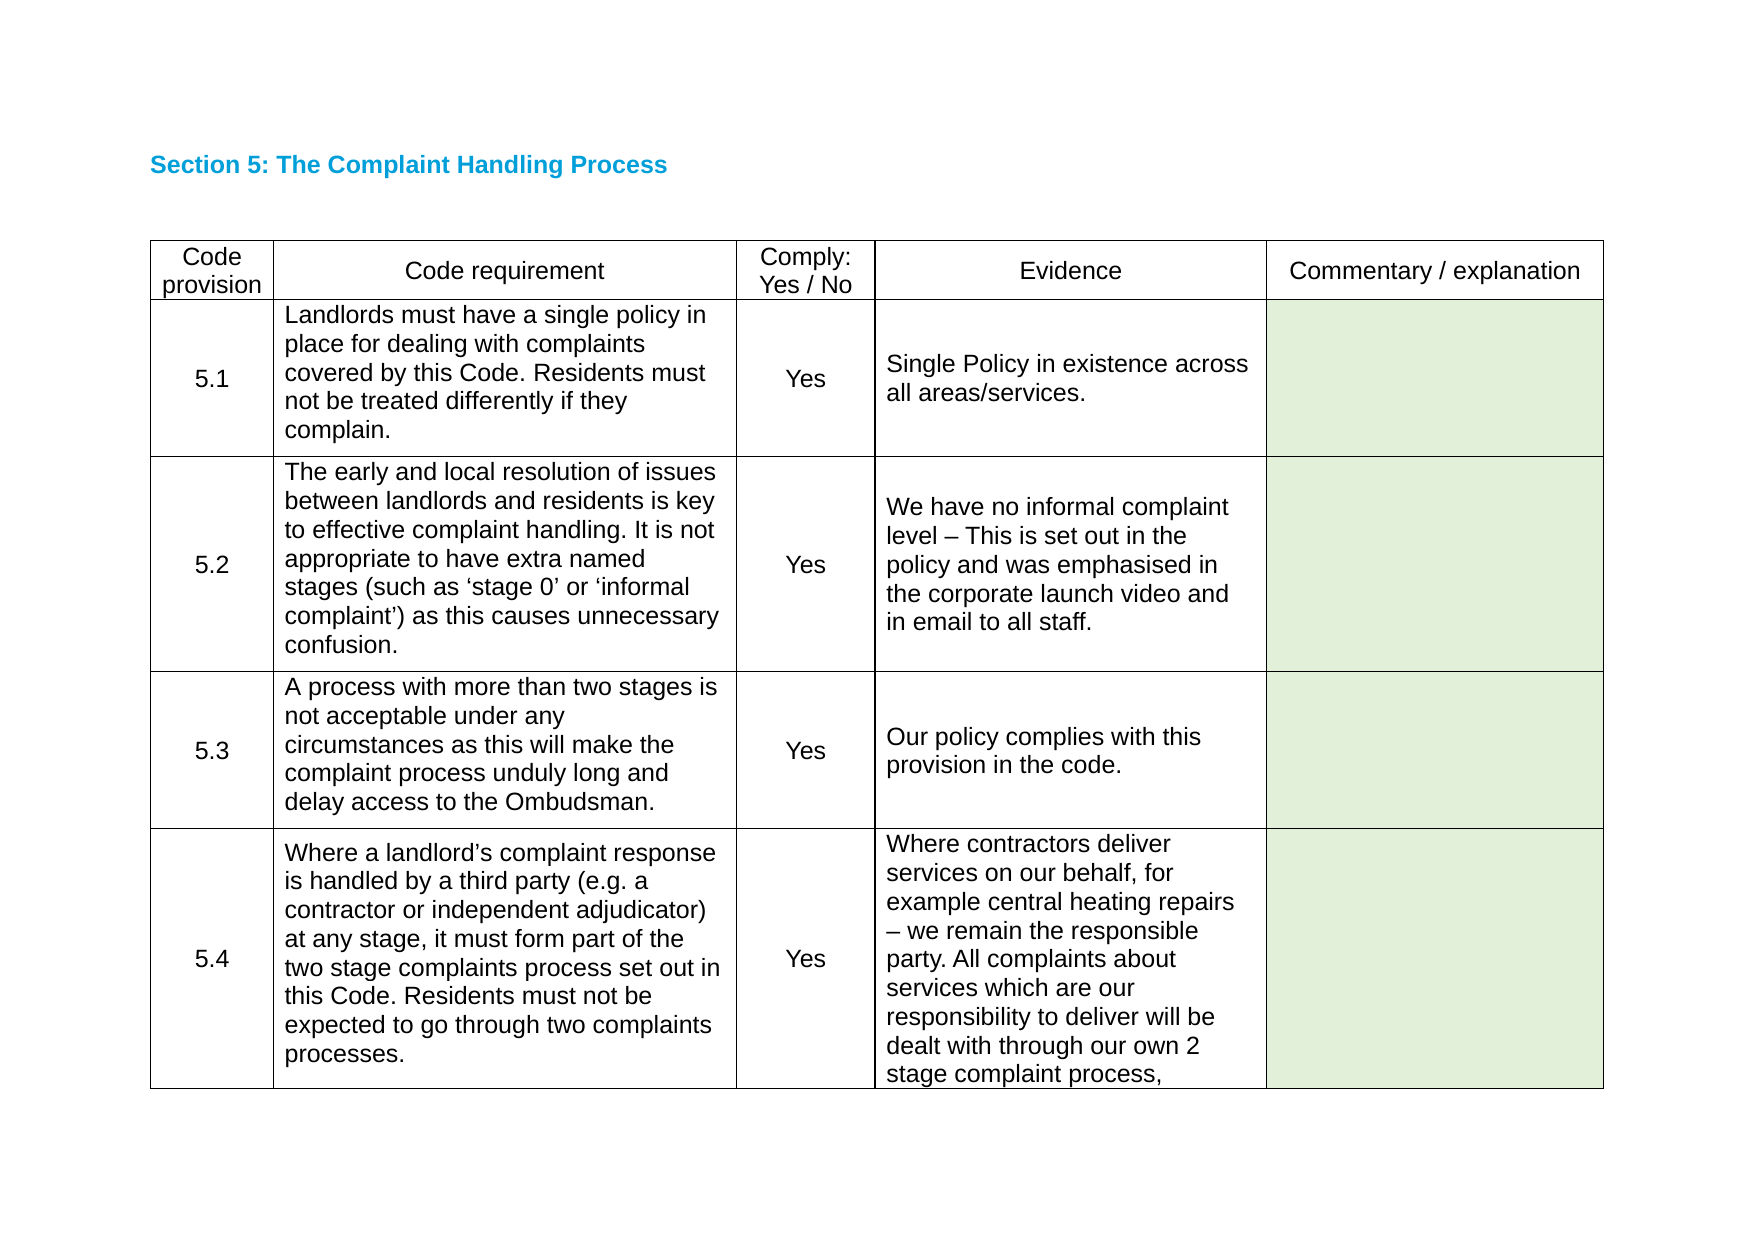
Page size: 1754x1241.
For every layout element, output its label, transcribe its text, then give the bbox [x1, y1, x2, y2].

subtitle Section 5: The Complaint Handling Process [150, 150, 1604, 179]
table_header Commentary / explanation [1267, 241, 1603, 299]
table_cell The early and local resolution of issues between landlords and residents is key to effective complaint handling. It is not appropriate to have extra named stages (such as ‘stage 0’ or ‘informal complaint’) as this causes unnecessary confusion. [274, 457, 736, 671]
table_cell Our policy complies with this provision in the code. [876, 672, 1266, 828]
table_cell Where contractors deliver services on our behalf, for example central heating repairs – we remain the responsible party. All complaints about services which are our responsibility to deliver will be dealt with through our own 2 stage complaint process, [876, 829, 1266, 1088]
table_cell 5.4 [151, 829, 273, 1088]
table_cell 5.1 [151, 300, 273, 456]
table_cell [1267, 672, 1603, 828]
table_cell Landlords must have a single policy in place for dealing with complaints covered by this Code. Residents must not be treated differently if they complain. [274, 300, 736, 456]
table_cell We have no informal complaint level – This is set out in the policy and was emphasised in the corporate launch video and in email to all staff. [876, 457, 1266, 671]
table_header Comply: Yes / No [737, 241, 874, 299]
table_cell [1267, 300, 1603, 456]
table_cell [1267, 457, 1603, 671]
table_cell Yes [737, 300, 874, 456]
table_header Code requirement [274, 241, 736, 299]
table_cell Single Policy in existence across all areas/services. [876, 300, 1266, 456]
table_cell A process with more than two stages is not acceptable under any circumstances as this will make the complaint process unduly long and delay access to the Ombudsman. [274, 672, 736, 828]
table_cell 5.2 [151, 457, 273, 671]
table_cell [1267, 829, 1603, 1088]
table_cell Where a landlord’s complaint response is handled by a third party (e.g. a contractor or independent adjudicator) at any stage, it must form part of the two stage complaints process set out in this Code. Residents must not be expected to go through two complaints processes. [274, 829, 736, 1088]
table_cell 5.3 [151, 672, 273, 828]
table_cell Yes [737, 829, 874, 1088]
table_cell Yes [737, 672, 874, 828]
table_header Evidence [876, 241, 1266, 299]
table_header Code provision [151, 241, 273, 299]
table_cell Yes [737, 457, 874, 671]
